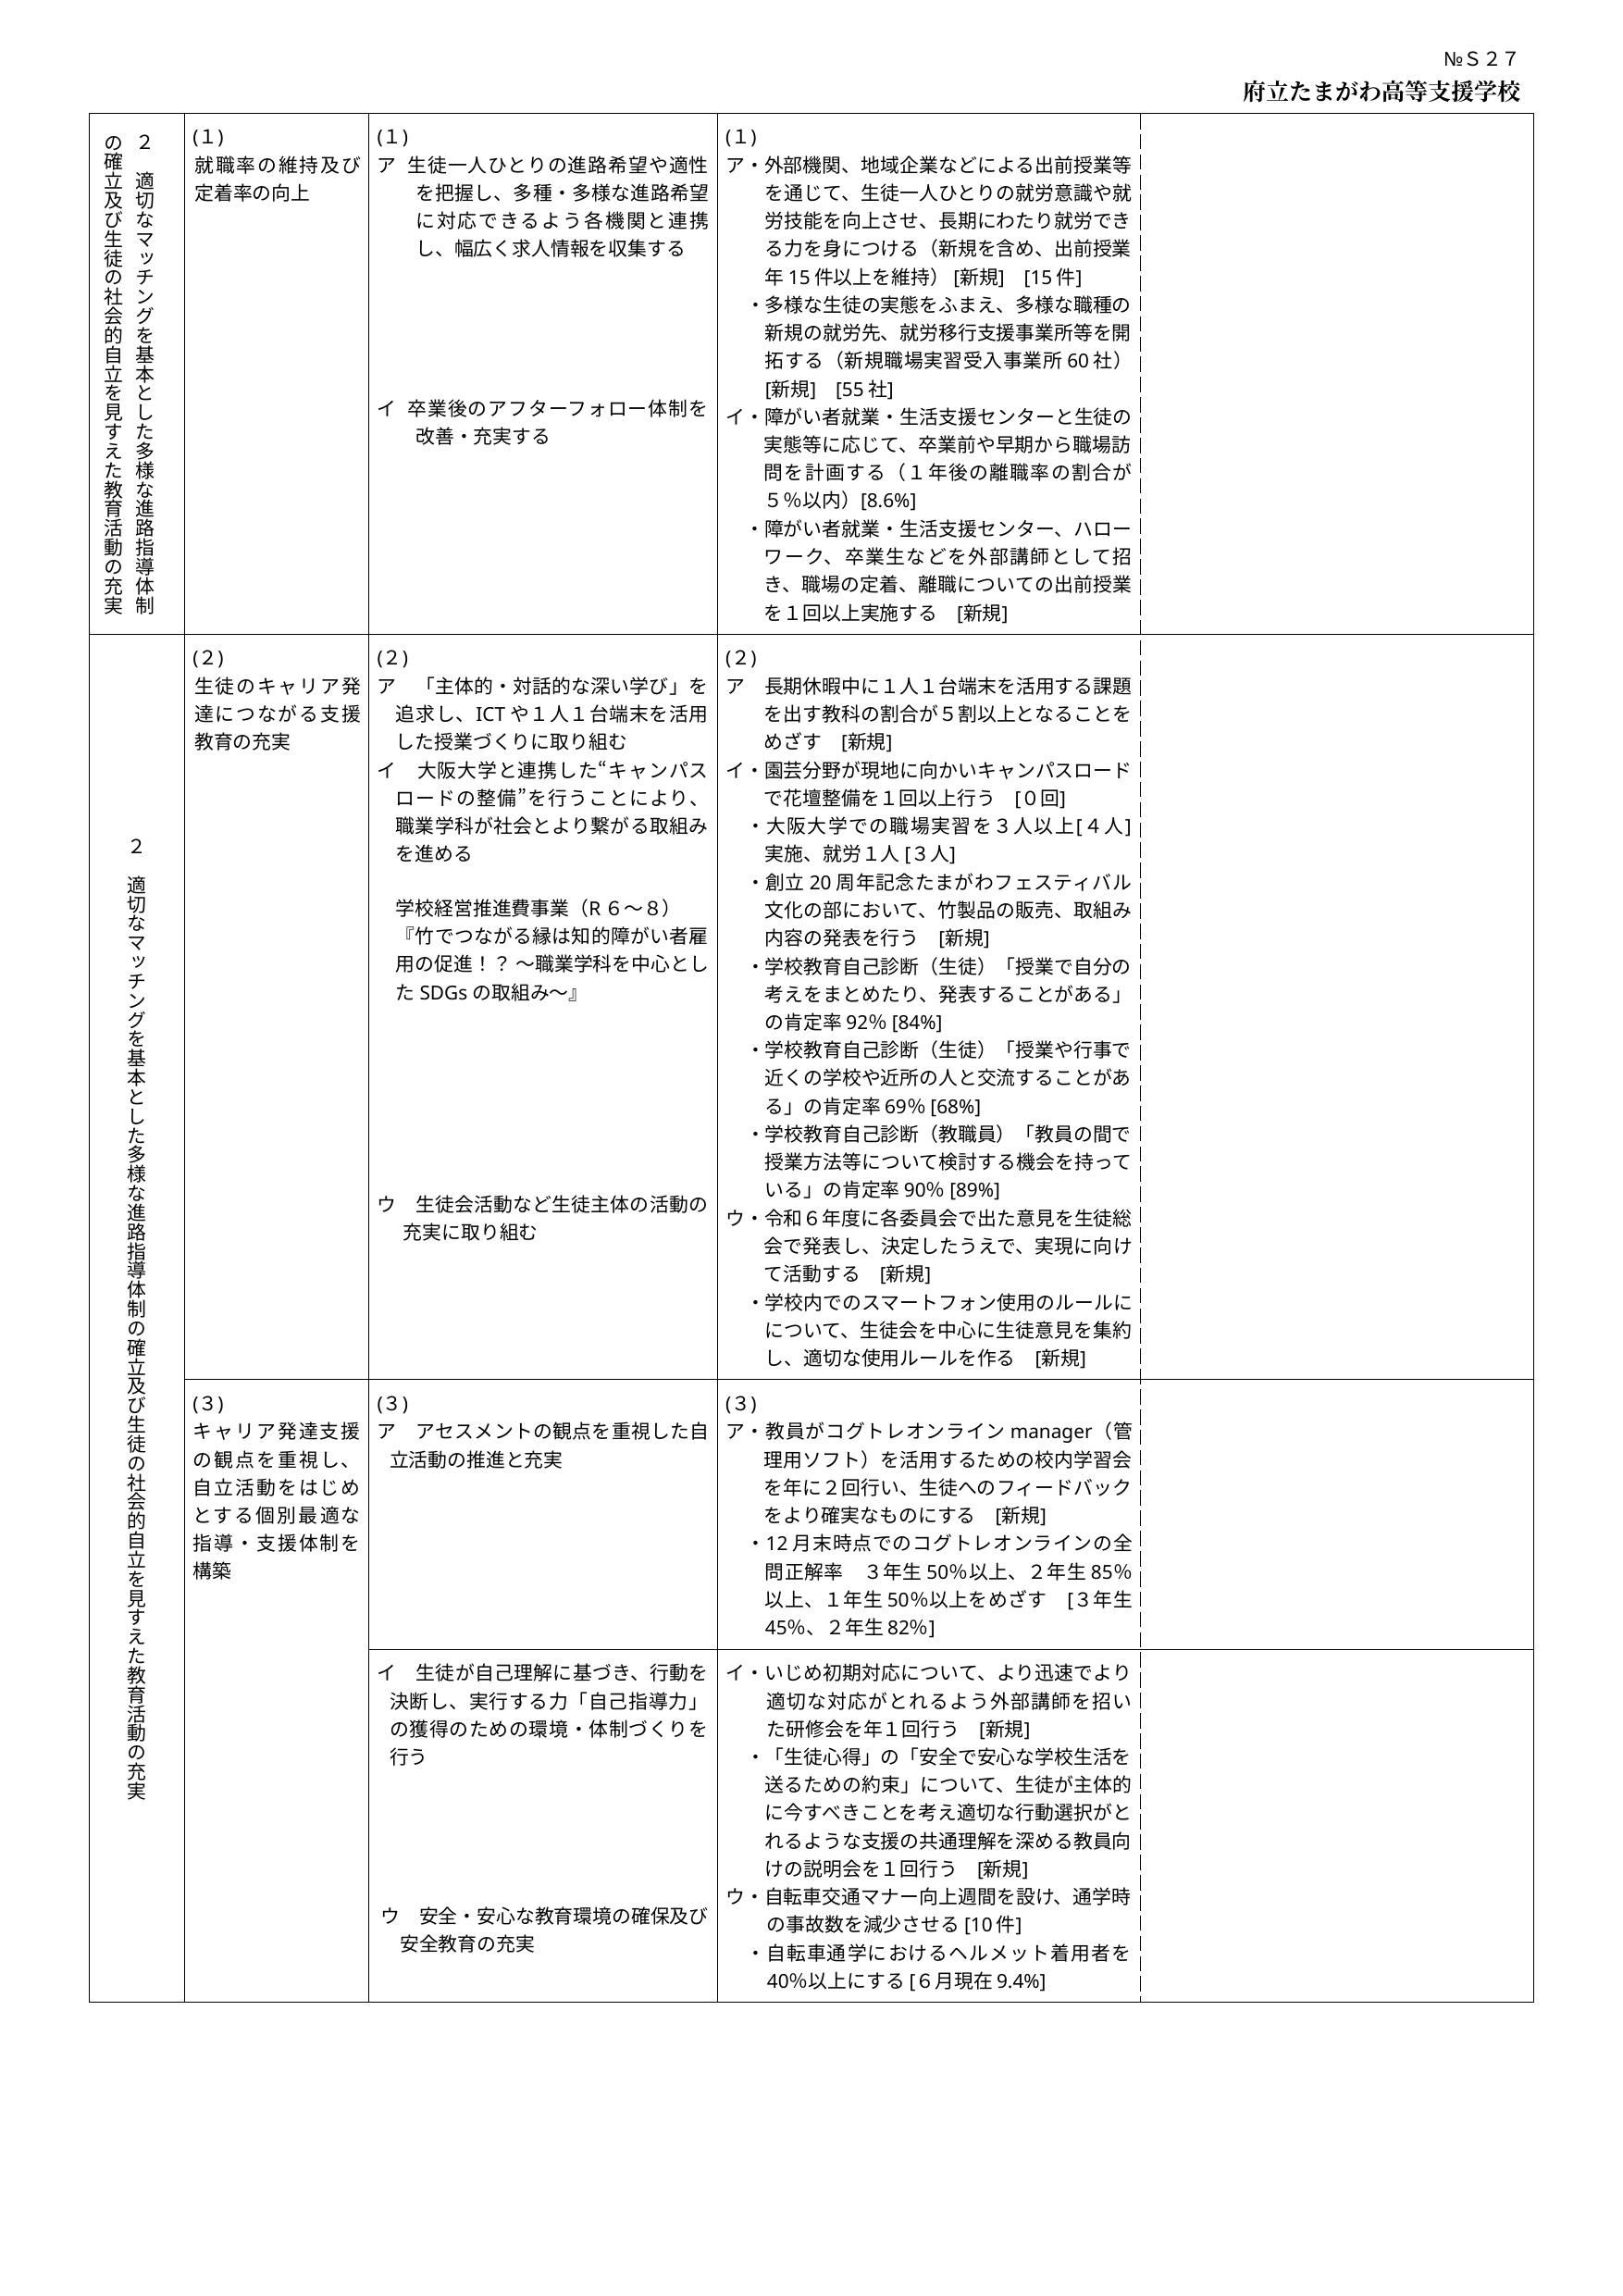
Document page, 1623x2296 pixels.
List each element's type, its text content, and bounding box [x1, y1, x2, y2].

table_cell ２ 適切なマッチングを基本とした多様な進路指導体制の確立及び生徒の社会的自立を見すえた教育活動の充実 [90, 114, 184, 634]
table_cell (１) ア 生徒一人ひとりの進路希望や適性を把握し、多種・多様な進路希望に対応できるよう各機関と連携し、幅広く求人情報を収集する イ 卒業後のアフターフォロー体制を改善・充実する [369, 114, 717, 634]
table_cell [1141, 635, 1533, 1379]
table_cell (１) 就職率の維持及び定着率の向上 [185, 114, 368, 634]
table_cell (２) ア 長期休暇中に１人１台端末を活用する課題を出す教科の割合が５割以上となることをめざす [新規] イ・園芸分野が現地に向かいキャンパスロードで花壇整備を１回以上行う [０回] ・大阪大学での職場実習を３人以上[４人] 実施、就労１人 [３人] ・創立20周年記念たまがわフェスティバル文化の部において、竹製品の販売、取組み内容の発表を行う [新規] ・学校教育自己診断（生徒）「授業で自分の考えをまとめたり、発表することがある」の肯定率92％ [84%] ・学校教育自己診断（生徒）「授業や行事で近くの学校や近所の人と交流することがある」の肯定率69％ [68%] ・学校教育自己診断（教職員）「教員の間で授業方法等について検討する機会を持っている」の肯定率90％ [89%] ウ・令和６年度に各委員会で出た意見を生徒総会で発表し、決定したうえで、実現に向けて活動する [新規] ・学校内でのスマートフォン使用のルールにについて、生徒会を中心に生徒意見を集約し、適切な使用ルールを作る [新規] [718, 635, 1141, 1379]
table_cell イ 生徒が自己理解に基づき、行動を決断し、実行する力「自己指導力」の獲得のための環境・体制づくりを行う ウ 安全・安心な教育環境の確保及び安全教育の充実 [369, 1650, 717, 2002]
table_cell ２ 適切なマッチングを基本とした多様な進路指導体制の確立及び生徒の社会的自立を見すえた教育活動の充実 [90, 635, 184, 2002]
table_cell [1141, 1650, 1533, 2002]
table_cell [1141, 1380, 1533, 1649]
table_cell イ・いじめ初期対応について、より迅速でより適切な対応がとれるよう外部講師を招いた研修会を年１回行う [新規] ・「生徒心得」の「安全で安心な学校生活を送るための約束」について、生徒が主体的に今すべきことを考え適切な行動選択がとれるような支援の共通理解を深める教員向けの説明会を１回行う [新規] ウ・自転車交通マナー向上週間を設け、通学時の事故数を減少させる [10件] ・自転車通学におけるヘルメット着用者を 40％以上にする [６月現在9.4%] [718, 1650, 1141, 2002]
table_cell (２) 生徒のキャリア発達につながる支援教育の充実 [185, 635, 368, 1379]
table_cell (３) ア・教員がコグトレオンラインmanager（管理用ソフト）を活用するための校内学習会を年に２回行い、生徒へのフィードバックをより確実なものにする [新規] ・12月末時点でのコグトレオンラインの全問正解率 ３年生50％以上、２年生85％以上、１年生50％以上をめざす [３年生45％、２年生82％] [718, 1380, 1141, 1649]
table_cell (１) ア・外部機関、地域企業などによる出前授業等を通じて、生徒一人ひとりの就労意識や就労技能を向上させ、長期にわたり就労できる力を身につける（新規を含め、出前授業 年15件以上を維持） [新規] [15件] ・多様な生徒の実態をふまえ、多様な職種の新規の就労先、就労移行支援事業所等を開拓する（新規職場実習受入事業所60社） [新規] [55社] イ・障がい者就業・生活支援センターと生徒の実態等に応じて、卒業前や早期から職場訪問を計画する（１年後の離職率の割合が５％以内）[8.6%] ・障がい者就業・生活支援センター、ハローワーク、卒業生などを外部講師として招き、職場の定着、離職についての出前授業を１回以上実施する [新規] [718, 114, 1141, 634]
table_cell [1141, 114, 1533, 634]
table_cell (２) ア 「主体的・対話的な深い学び」を追求し、ICTや１人１台端末を活用した授業づくりに取り組む イ 大阪大学と連携した“キャンパスロードの整備”を行うことにより、職業学科が社会とより繋がる取組みを進める 学校経営推進費事業（R６～８） 『竹でつながる縁は知的障がい者雇用の促進！？ ～職業学科を中心とした SDGs の取組み～』 ウ 生徒会活動など生徒主体の活動の充実に取り組む [369, 635, 717, 1379]
table_cell (３) キャリア発達支援の観点を重視し、自立活動をはじめとする個別最適な指導・支援体制を構築 [185, 1380, 368, 2002]
table_cell (３) ア アセスメントの観点を重視した自立活動の推進と充実 [369, 1380, 717, 1649]
